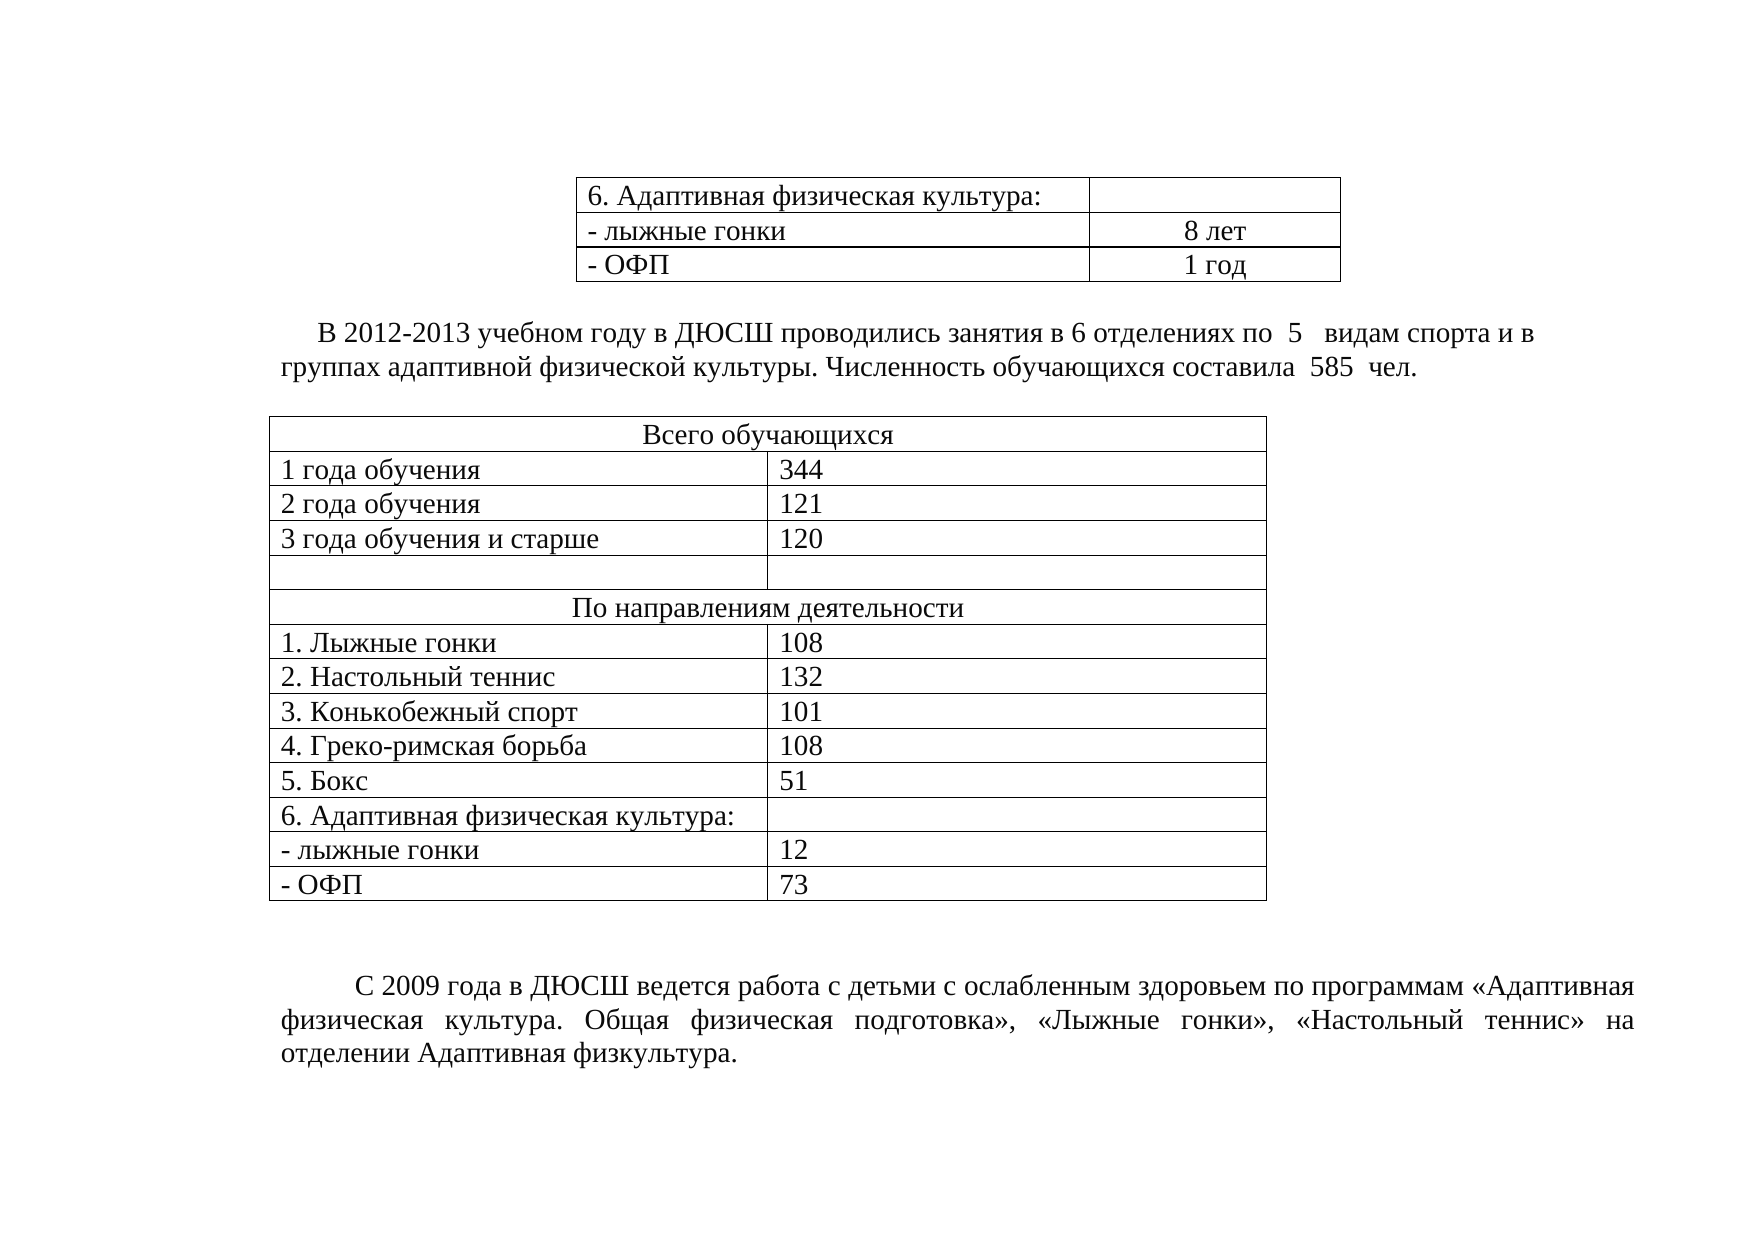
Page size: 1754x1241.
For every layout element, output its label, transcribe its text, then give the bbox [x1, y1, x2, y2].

table_cell 5. Бокс [270, 763, 767, 797]
table_cell 4. Греко-римская борьба [270, 729, 767, 762]
table_cell 12 [768, 832, 1266, 866]
table_cell 1 год [1090, 248, 1340, 281]
table_cell 101 [768, 694, 1266, 727]
table_cell 3 года обучения и старше [270, 521, 767, 554]
table_cell [1090, 178, 1340, 212]
table_cell 6. Адаптивная физическая культура: [270, 798, 767, 831]
table_cell [768, 798, 1266, 831]
text В 2012-2013 учебном году в ДЮСШ проводились занятия в 6 отделениях по 5 видам спорта и в группах адаптивной физической культуры. Численность обучающихся составила 585 чел. [281, 316, 1636, 383]
table_cell 73 [768, 867, 1266, 900]
table_cell - ОФП [577, 248, 1089, 281]
table_cell [270, 556, 767, 589]
table_cell - ОФП [270, 867, 767, 900]
table_cell 8 лет [1090, 213, 1340, 246]
table_cell 51 [768, 763, 1266, 797]
table_cell 108 [768, 625, 1266, 658]
table_cell 1 года обучения [270, 452, 767, 485]
table_cell 3. Конькобежный спорт [270, 694, 767, 727]
table_cell 6. Адаптивная физическая культура: [577, 178, 1089, 212]
table_cell - лыжные гонки [270, 832, 767, 866]
table_cell По направлениям деятельности [270, 590, 1266, 624]
table_cell 344 [768, 452, 1266, 485]
table_cell 132 [768, 659, 1266, 693]
table_cell 108 [768, 729, 1266, 762]
table_cell - лыжные гонки [577, 213, 1089, 246]
table_cell 121 [768, 486, 1266, 520]
table_cell 2 года обучения [270, 486, 767, 520]
table_cell 120 [768, 521, 1266, 554]
table_cell 1. Лыжные гонки [270, 625, 767, 658]
text С 2009 года в ДЮСШ ведется работа с детьми с ослабленным здоровьем по программам «Адаптивная физическая культура. Общая физическая подготовка», «Лыжные гонки», «Настольный теннис» на отделении Адаптивная физкультура. [281, 968, 1636, 1069]
table_header Всего обучающихся [270, 417, 1266, 451]
table_cell [768, 556, 1266, 589]
table_cell 2. Настольный теннис [270, 659, 767, 693]
